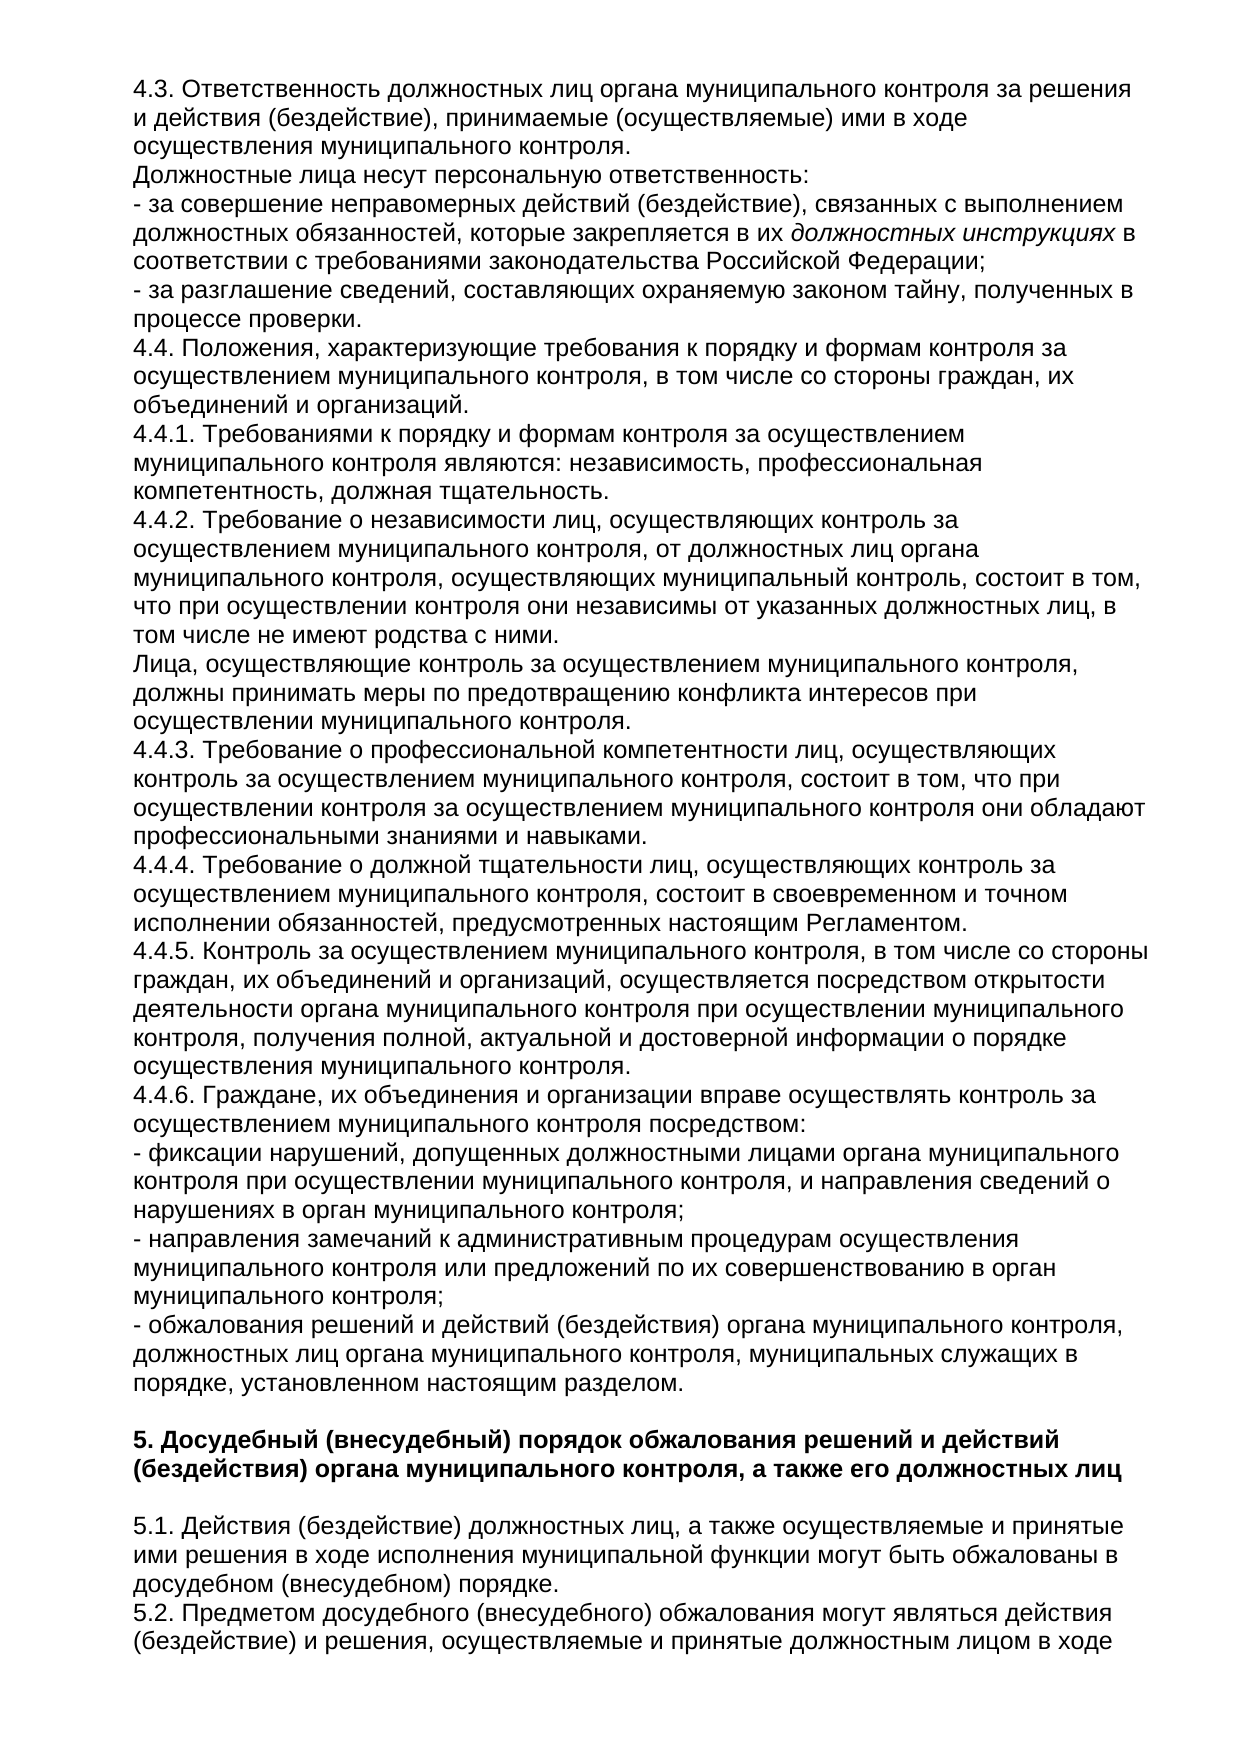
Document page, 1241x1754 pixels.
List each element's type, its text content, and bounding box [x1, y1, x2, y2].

text 4.4.4. Требование о должной тщательности лиц, осуществляющих контроль за осуществлением муниципального контроля, состоит в своевременном и точном исполнении обязанностей, предусмотренных настоящим Регламентом. [133, 850, 1152, 936]
text 4.4.5. Контроль за осуществлением муниципального контроля, в том числе со стороны граждан, их объединений и организаций, осуществляется посредством открытости деятельности органа муниципального контроля при осуществлении муниципального контроля, получения полной, актуальной и достоверной информации о порядке осуществления муниципального контроля. [133, 936, 1152, 1080]
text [133, 1598, 1152, 1655]
text 4.4.1. Требованиями к порядку и формам контроля за осуществлением муниципального контроля являются: независимость, профессиональная компетентность, должная тщательность. [133, 419, 1152, 505]
text - за разглашение сведений, составляющих охраняемую законом тайну, полученных в процессе проверки. [133, 275, 1152, 333]
text Лица, осуществляющие контроль за осуществлением муниципального контроля, должны принимать меры по предотвращению конфликта интересов при осуществлении муниципального контроля. [133, 649, 1152, 735]
text 4.4.2. Требование о независимости лиц, осуществляющих контроль за осуществлением муниципального контроля, от должностных лиц органа муниципального контроля, осуществляющих муниципальный контроль, состоит в том, что при осуществлении контроля они независимы от указанных должностных лиц, в том числе не имеют родства с ними. [133, 505, 1152, 649]
text - обжалования решений и действий (бездействия) органа муниципального контроля, должностных лиц органа муниципального контроля, муниципальных служащих в порядке, установленном настоящим разделом. [133, 1310, 1152, 1396]
text Должностные лица несут персональную ответственность: [133, 160, 1152, 189]
text 4.4.3. Требование о профессиональной компетентности лиц, осуществляющих контроль за осуществлением муниципального контроля, состоит в том, что при осуществлении контроля за осуществлением муниципального контроля они обладают профессиональными знаниями и навыками. [133, 735, 1152, 850]
text 4.4.6. Граждане, их объединения и организации вправе осуществлять контроль за осуществлением муниципального контроля посредством: [133, 1080, 1152, 1138]
text 5. Досудебный (внесудебный) порядок обжалования решений и действий (бездействия) органа муниципального контроля, а также его должностных лиц [133, 1425, 1152, 1483]
text 5.1. Действия (бездействие) должностных лиц, а также осуществляемые и принятые ими решения в ходе исполнения муниципальной функции могут быть обжалованы в досудебном (внесудебном) порядке. [133, 1511, 1152, 1598]
text - фиксации нарушений, допущенных должностными лицами органа муниципального контроля при осуществлении муниципального контроля, и направления сведений о нарушениях в орган муниципального контроля; [133, 1138, 1152, 1224]
text 4.4. Положения, характеризующие требования к порядку и формам контроля за осуществлением муниципального контроля, в том числе со стороны граждан, их объединений и организаций. [133, 333, 1152, 419]
text - направления замечаний к административным процедурам осуществления муниципального контроля или предложений по их совершенствованию в орган муниципального контроля; [133, 1224, 1152, 1310]
text 4.3. Ответственность должностных лиц органа муниципального контроля за решения и действия (бездействие), принимаемые (осуществляемые) ими в ходе осуществления муниципального контроля. [133, 74, 1152, 160]
text - за совершение неправомерных действий (бездействие), связанных с выполнением должностных обязанностей, которые закрепляется в их должностных инструкциях в соответствии с требованиями законодательства Российской Федерации; [133, 189, 1152, 275]
